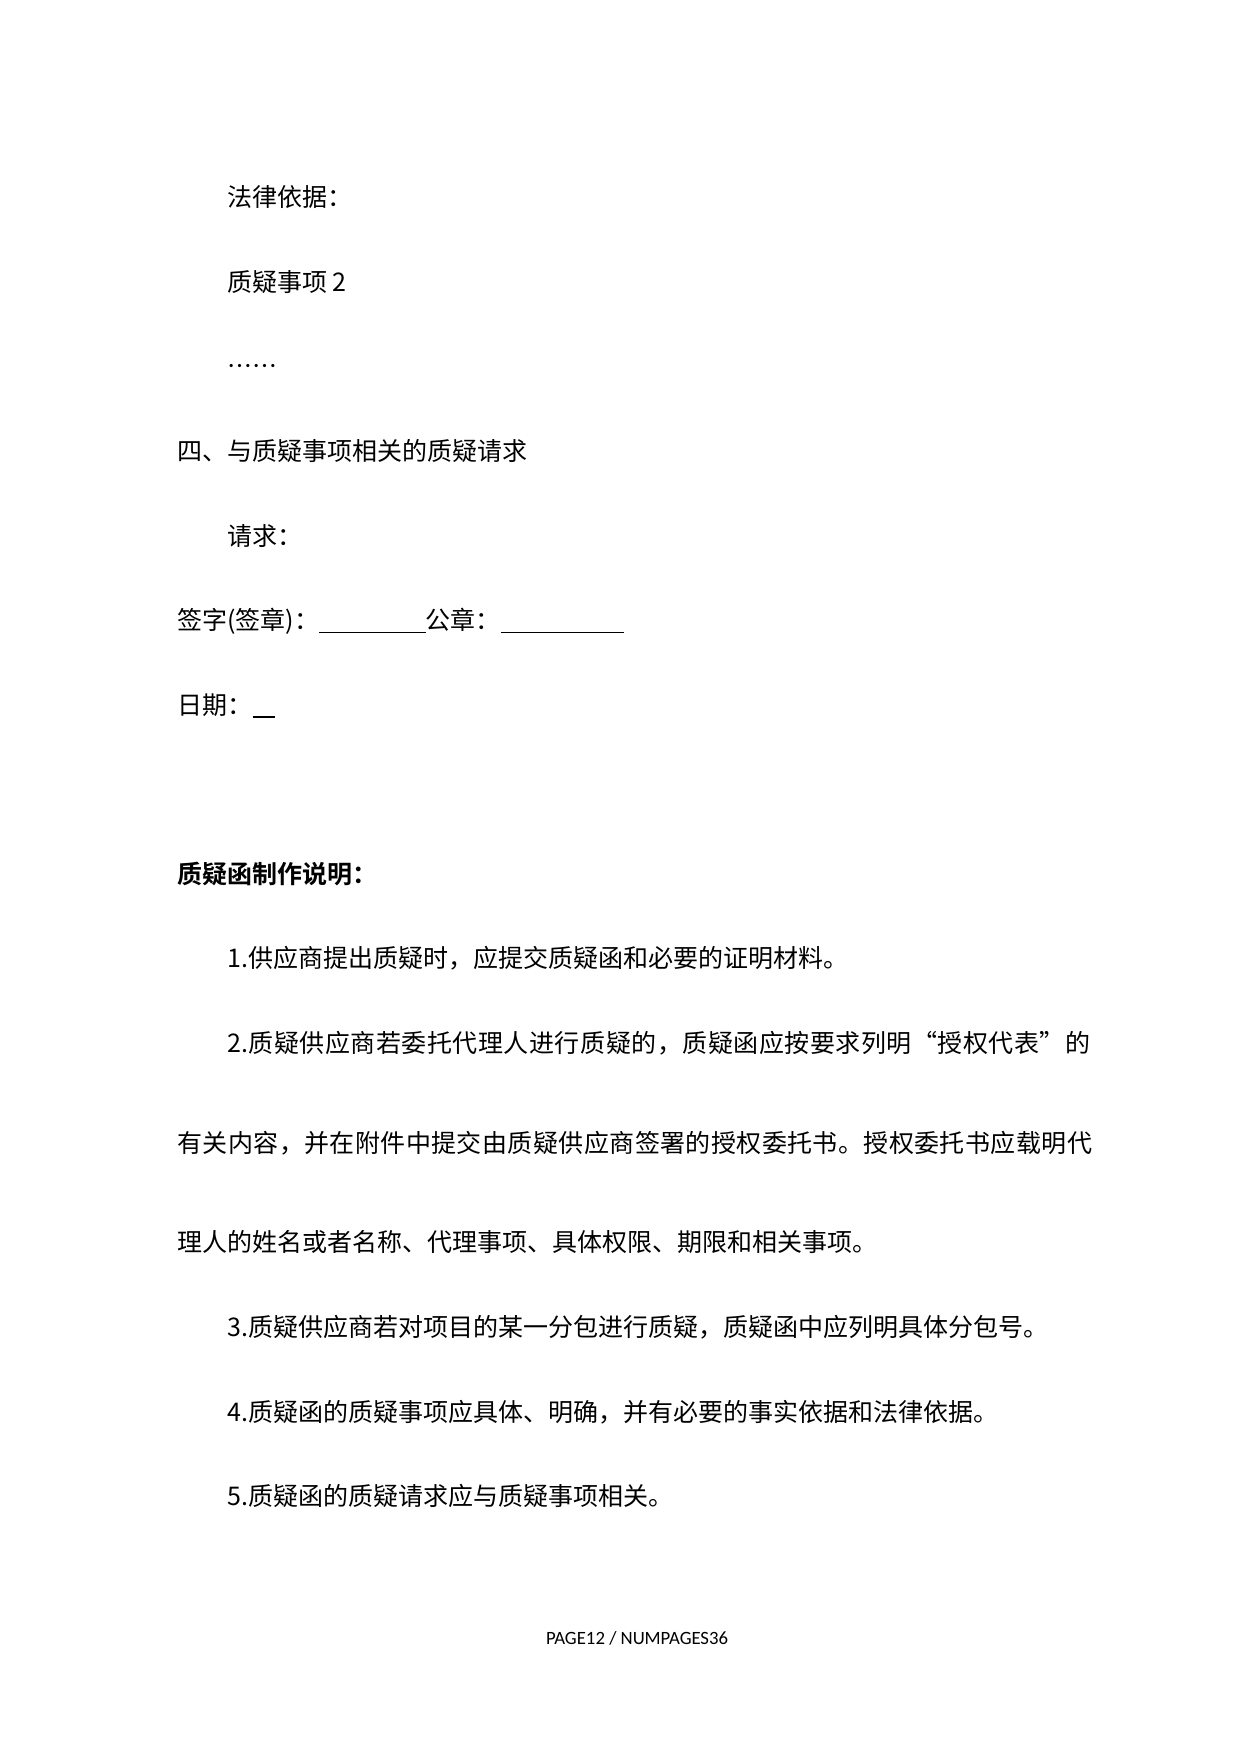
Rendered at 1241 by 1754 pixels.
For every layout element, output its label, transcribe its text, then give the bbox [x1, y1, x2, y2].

text 2.质疑供应商若委托代理人进行质疑的，质疑函应按要求列明“授权代表”的有关内容，并在附件中提交由质疑供应商签署的授权委托书。授权委托书应载明代理人的姓名或者名称、代理事项、具体权限、期限和相关事项。 [177, 1008, 1092, 1274]
text 日期： [177, 670, 1092, 736]
text …… [177, 332, 1092, 398]
text 4.质疑函的质疑事项应具体、明确，并有必要的事实依据和法律依据。 [177, 1377, 1092, 1443]
text 1.供应商提出质疑时，应提交质疑函和必要的证明材料。 [177, 924, 1092, 990]
text 质疑事项2 [177, 247, 1092, 313]
text 四、与质疑事项相关的质疑请求 [177, 416, 1092, 483]
text 签字(签章)： 公章： [177, 585, 1092, 652]
text 5.质疑函的质疑请求应与质疑事项相关。 [177, 1461, 1092, 1528]
text 法律依据： [177, 162, 1092, 229]
text 3.质疑供应商若对项目的某一分包进行质疑，质疑函中应列明具体分包号。 [177, 1292, 1092, 1359]
text 请求： [177, 501, 1092, 567]
text 质疑函制作说明： [177, 839, 1092, 906]
